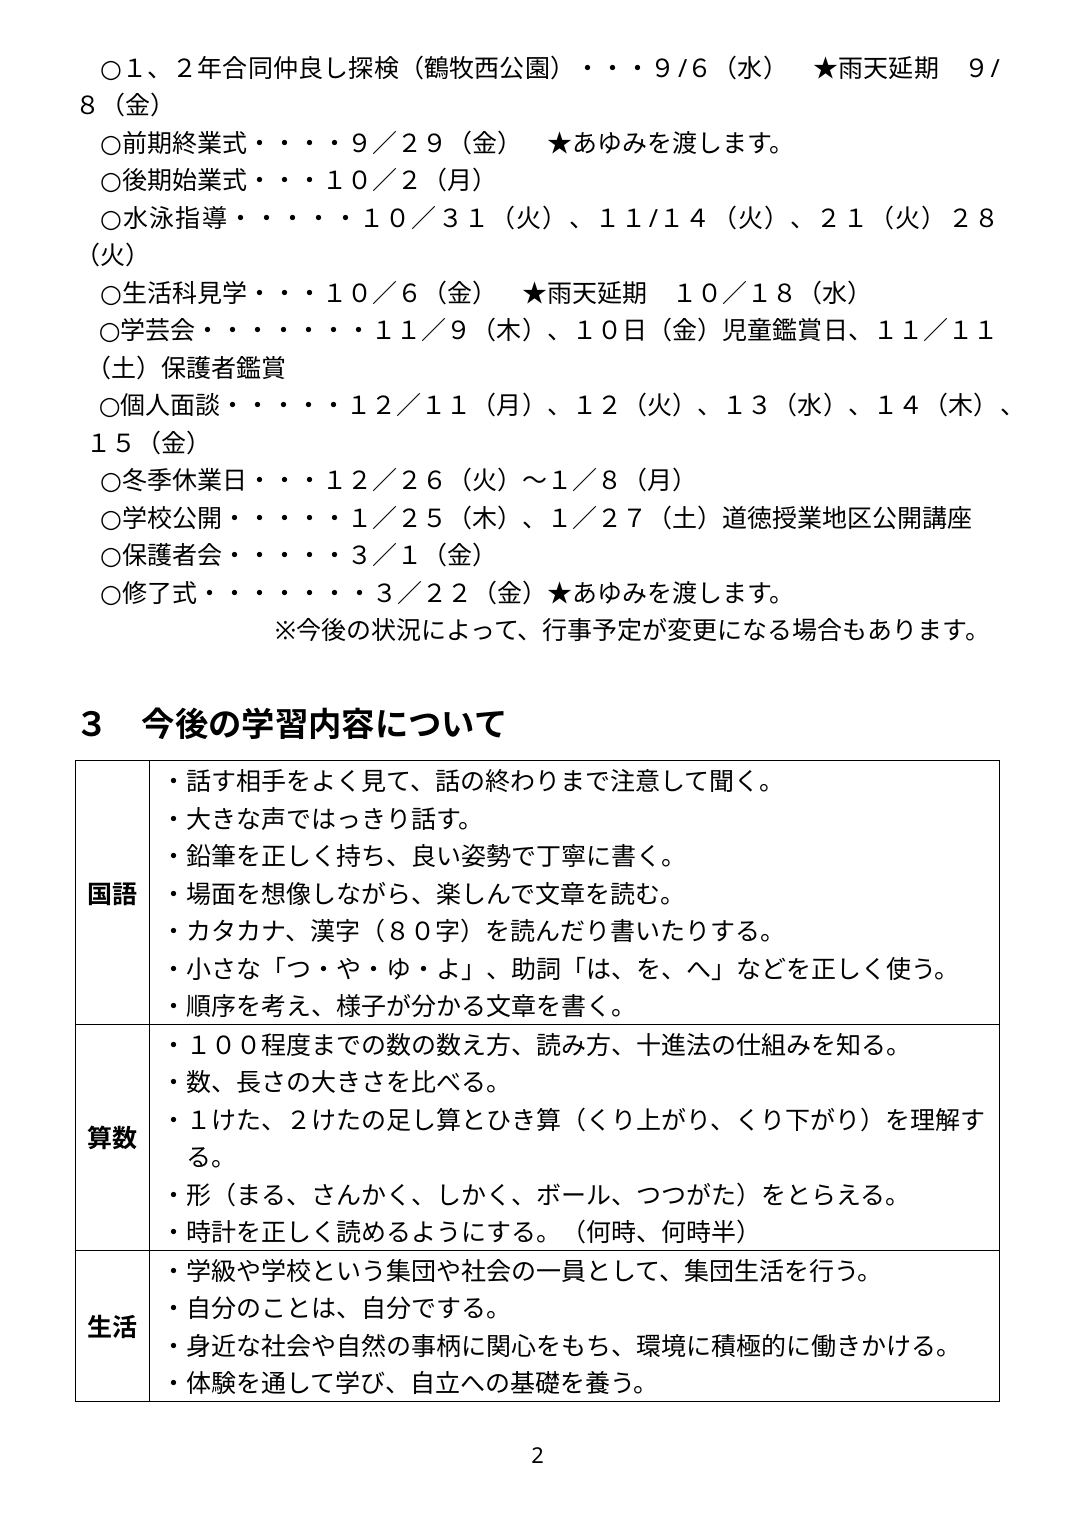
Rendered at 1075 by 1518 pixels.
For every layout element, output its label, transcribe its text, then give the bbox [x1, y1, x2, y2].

text ○１、２年合同仲良し探検（鶴牧西公園）・・・９/６（水） ★雨天延期 ９/８（金） [75, 47, 1000, 122]
table_cell ・１００程度までの数の数え方、読み方、十進法の仕組みを知る。 ・数、長さの大きさを比べる。 ・１けた、２けたの足し算とひき算（くり上がり、くり下がり）を理解する。 ・形（まる、さんかく、しかく、ボール、つつがた）をとらえる。 ・時計を正しく読めるようにする。（何時、何時半） [150, 1025, 999, 1249]
table_cell 生活 [76, 1251, 149, 1401]
table_header 国語 [76, 761, 149, 1023]
text ○冬季休業日・・・１２／２６（火）～１／８（月） [75, 460, 1000, 497]
table_cell ・学級や学校という集団や社会の一員として、集団生活を行う。 ・自分のことは、自分でする。 ・身近な社会や自然の事柄に関心をもち、環境に積極的に働きかける。 ・体験を通して学び、自立への基礎を養う。 [150, 1251, 999, 1401]
text ○保護者会・・・・・３／１（金） [75, 535, 1000, 572]
table_cell 算数 [76, 1025, 149, 1249]
text ○修了式・・・・・・・３／２２（金）★あゆみを渡します。 [75, 572, 1000, 610]
text ○個人面談・・・・・１２／１１（月）、１２（火）、１３（水）、１４（木）、１５（金） [86, 385, 1000, 460]
text ３ 今後の学習内容について [75, 685, 1000, 760]
text ○前期終業式・・・・９／２９（金） ★あゆみを渡します。 [75, 122, 1000, 160]
table_header ・話す相手をよく見て、話の終わりまで注意して聞く。 ・大きな声ではっきり話す。 ・鉛筆を正しく持ち、良い姿勢で丁寧に書く。 ・場面を想像しながら、楽しんで文章を読む。 ・カタカナ、漢字（８０字）を読んだり書いたりする。 ・小さな「つ・や・ゆ・よ」、助詞「は、を、へ」などを正しく使う。 ・順序を考え、様子が分かる文章を書く。 [150, 761, 999, 1023]
text ○学校公開・・・・・１／２５（木）、１／２７（土）道徳授業地区公開講座 [75, 497, 1000, 535]
text ※今後の状況によって、行事予定が変更になる場合もあります。 [75, 610, 1000, 647]
text ○生活科見学・・・１０／６（金） ★雨天延期 １０／１８（水） [75, 272, 1000, 310]
text ○水泳指導・・・・・１０／３１（火）、１１/１４（火）、２１（火）２８（火） [75, 197, 1000, 272]
text ○後期始業式・・・１０／２（月） [75, 160, 1000, 197]
text ○学芸会・・・・・・・１１／９（木）、１０日（金）児童鑑賞日、１１／１１（土）保護者鑑賞 [86, 310, 1000, 385]
